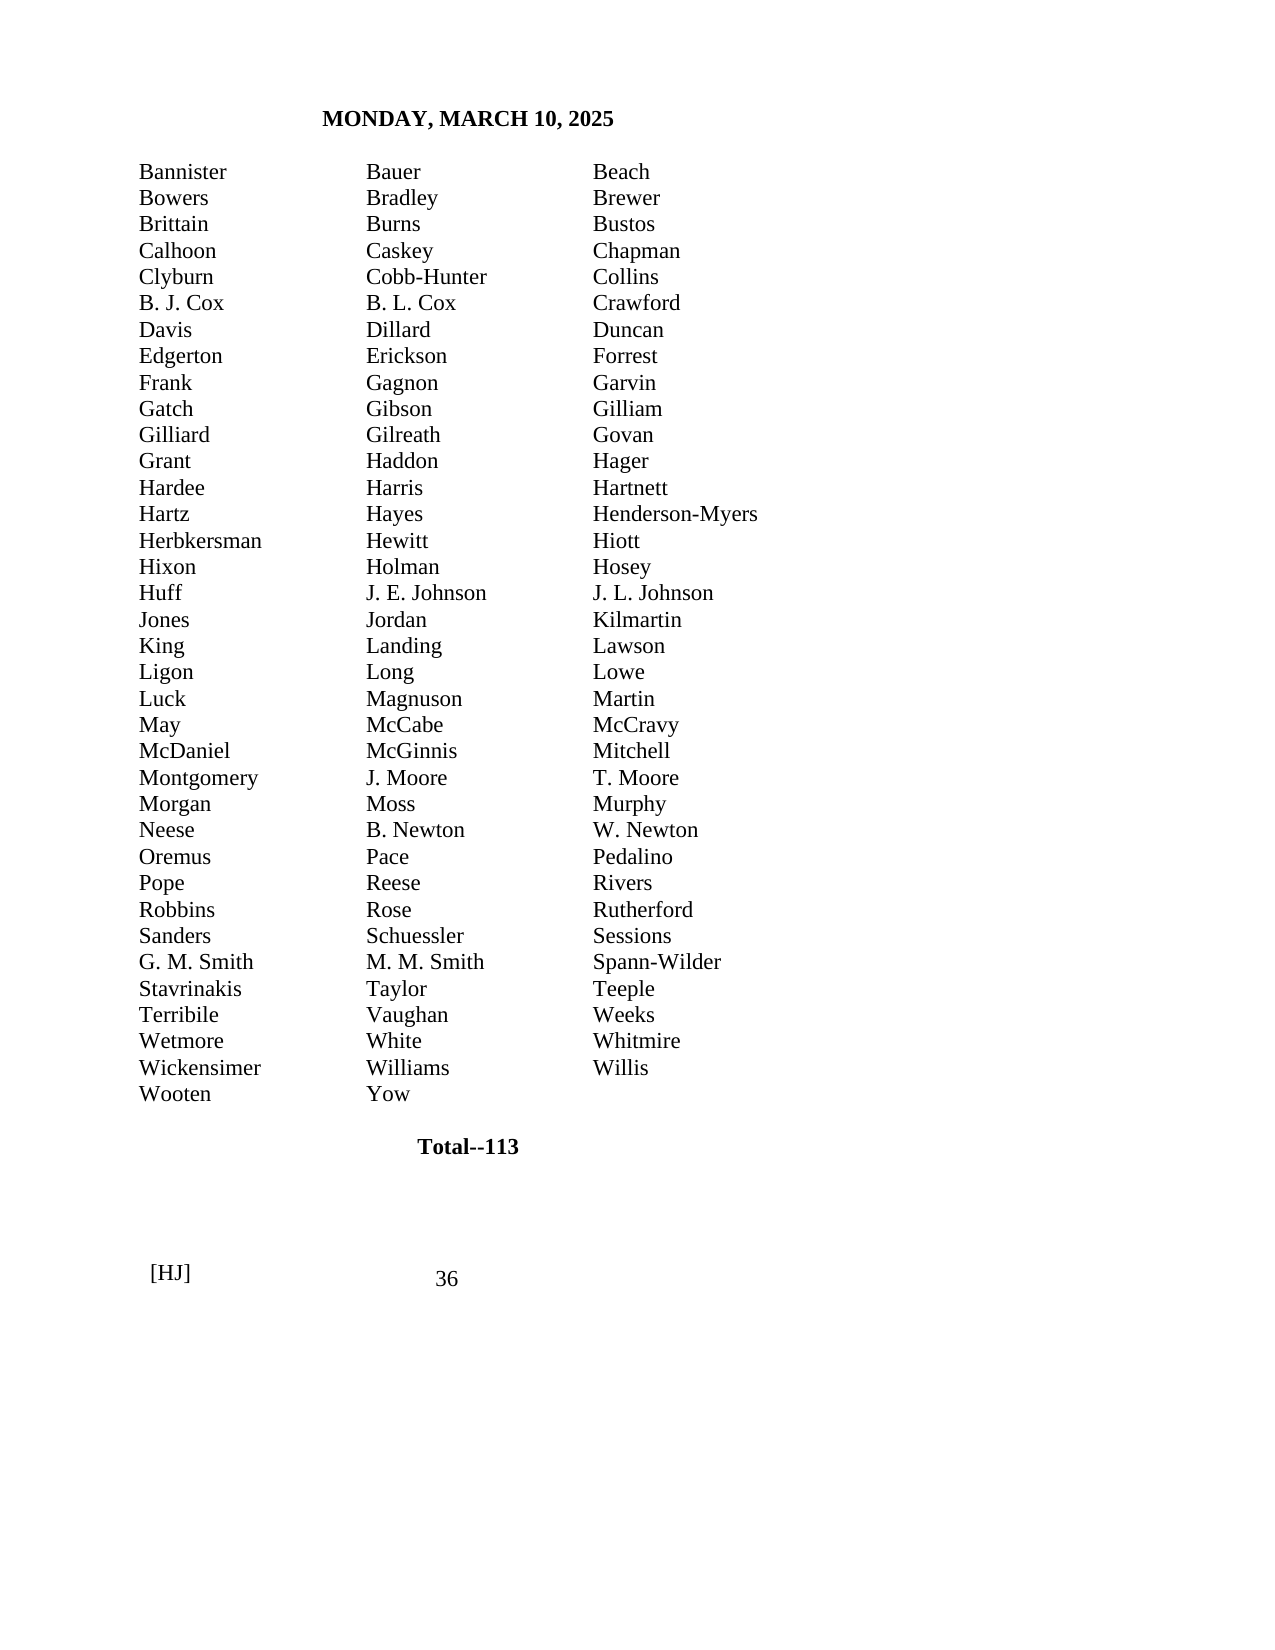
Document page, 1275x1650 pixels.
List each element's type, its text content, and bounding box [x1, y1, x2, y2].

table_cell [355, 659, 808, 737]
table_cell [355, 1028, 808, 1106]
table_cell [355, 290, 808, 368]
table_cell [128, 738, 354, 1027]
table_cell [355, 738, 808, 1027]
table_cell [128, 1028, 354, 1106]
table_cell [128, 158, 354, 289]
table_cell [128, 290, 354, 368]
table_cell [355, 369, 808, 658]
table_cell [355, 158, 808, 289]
text Total--113 [127, 1133, 786, 1159]
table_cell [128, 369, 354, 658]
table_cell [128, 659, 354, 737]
